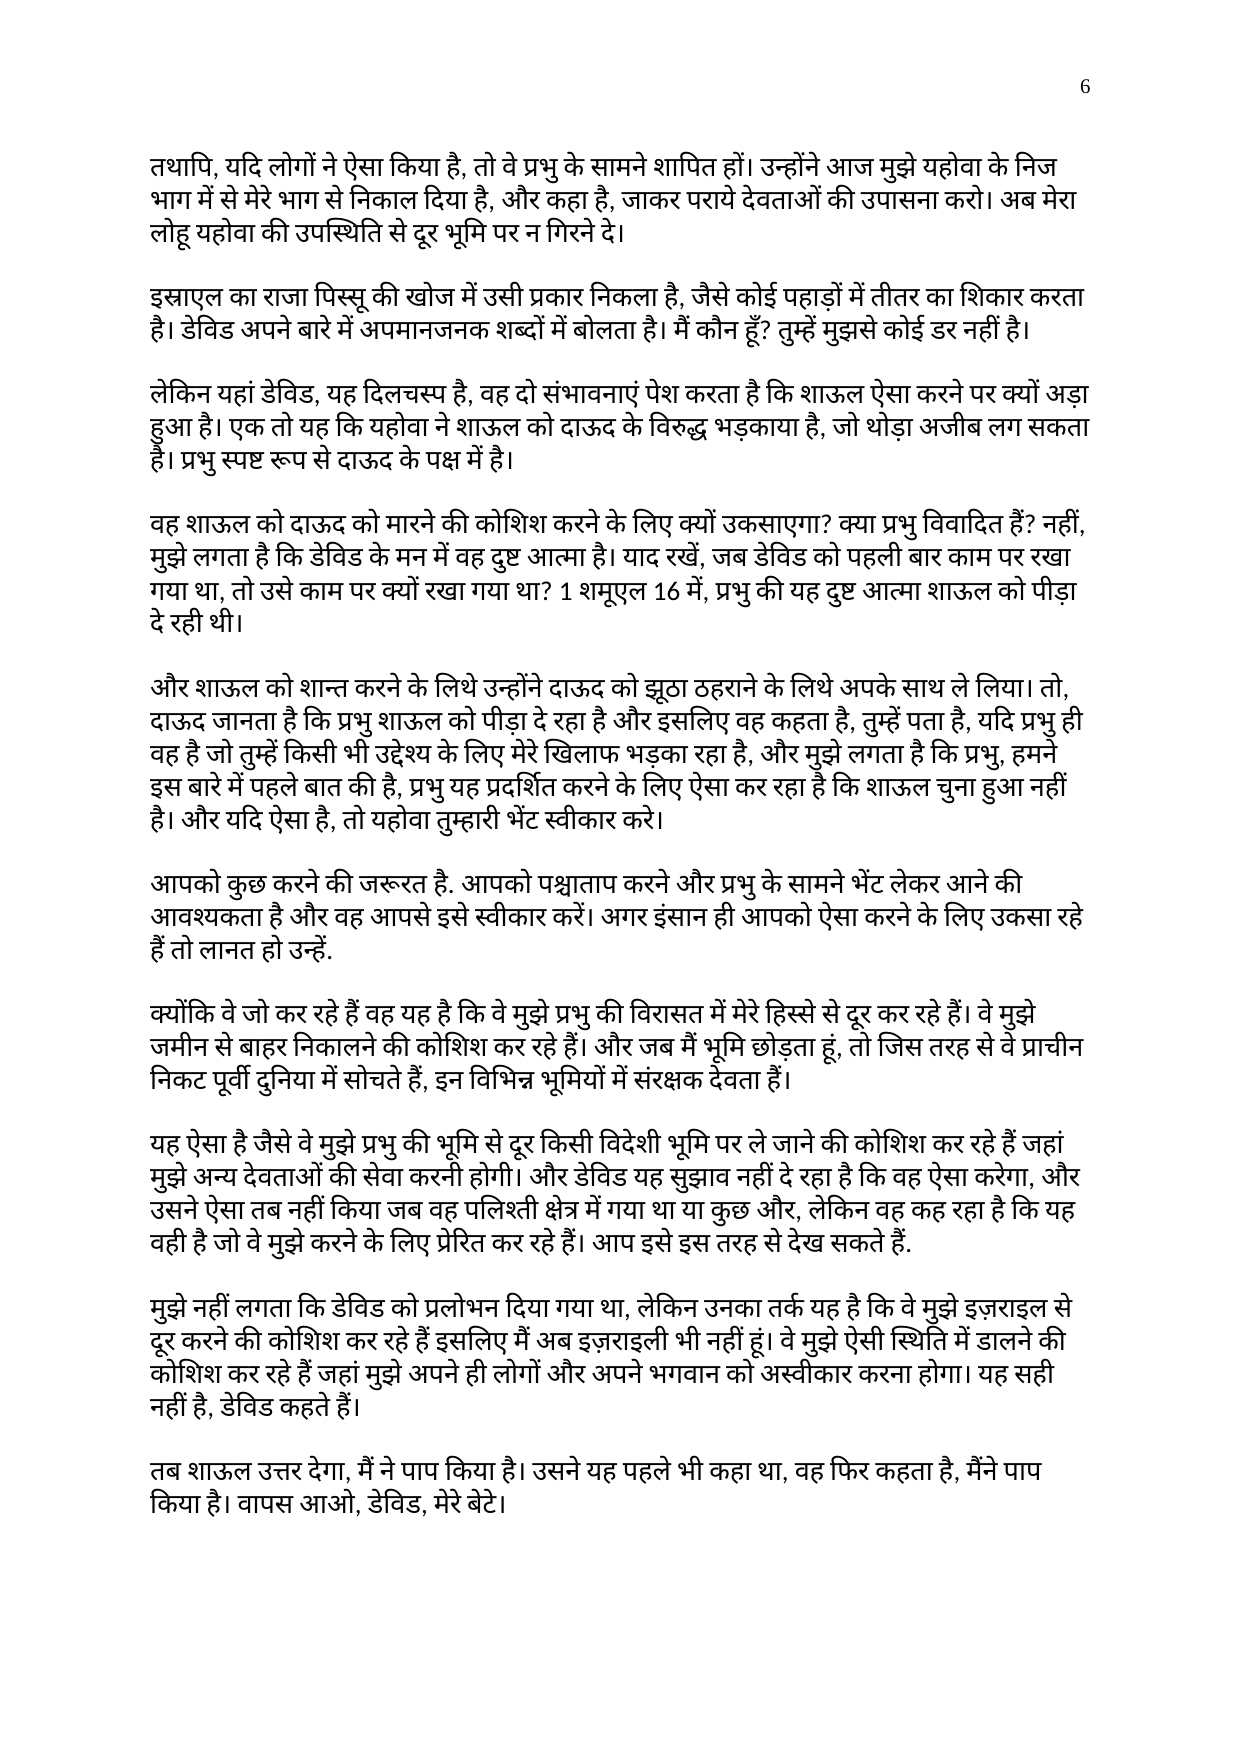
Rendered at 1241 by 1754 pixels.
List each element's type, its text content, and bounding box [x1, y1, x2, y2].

text इस्राएल का राजा पिस्सू की खोज में उसी प्रकार निकला है, जैसे कोई पहाड़ों में तीतर का शिकार करता है। डेविड अपने बारे में अपमानजनक शब्दों में बोलता है। मैं कौन हूँ? तुम्हें मुझसे कोई डर नहीं है। [150, 280, 1090, 346]
text लेकिन यहां डेविड, यह दिलचस्प है, वह दो संभावनाएं पेश करता है कि शाऊल ऐसा करने पर क्यों अड़ा हुआ है। एक तो यह कि यहोवा ने शाऊल को दाऊद के विरुद्ध भड़काया है, जो थोड़ा अजीब लग सकता है। प्रभु स्पष्ट रूप से दाऊद के पक्ष में है। [150, 377, 1090, 476]
text यह ऐसा है जैसे वे मुझे प्रभु की भूमि से दूर किसी विदेशी भूमि पर ले जाने की कोशिश कर रहे हैं जहां मुझे अन्य देवताओं की सेवा करनी होगी। और डेविड यह सुझाव नहीं दे रहा है कि वह ऐसा करेगा, और उसने ऐसा तब नहीं किया जब वह पलिश्ती क्षेत्र में गया था या कुछ और, लेकिन वह कह रहा है कि यह वही है जो वे मुझे करने के लिए प्रेरित कर रहे हैं। आप इसे इस तरह से देख सकते हैं. [150, 1127, 1090, 1259]
text आपको कुछ करने की जरूरत है. आपको पश्चाताप करने और प्रभु के सामने भेंट लेकर आने की आवश्यकता है और वह आपसे इसे स्वीकार करें। अगर इंसान ही आपको ऐसा करने के लिए उकसा रहे हैं तो लानत हो उन्हें. [150, 867, 1090, 966]
text और शाऊल को शान्त करने के लिथे उन्होंने दाऊद को झूठा ठहराने के लिथे अपके साथ ले लिया। तो, दाऊद जानता है कि प्रभु शाऊल को पीड़ा दे रहा है और इसलिए वह कहता है, तुम्हें पता है, यदि प्रभु ही वह है जो तुम्हें किसी भी उद्देश्य के लिए मेरे खिलाफ भड़का रहा है, और मुझे लगता है कि प्रभु, हमने इस बारे में पहले बात की है, प्रभु यह प्रदर्शित करने के लिए ऐसा कर रहा है कि शाऊल चुना हुआ नहीं है। और यदि ऐसा है, तो यहोवा तुम्हारी भेंट स्वीकार करे। [150, 671, 1090, 836]
text वह शाऊल को दाऊद को मारने की कोशिश करने के लिए क्यों उकसाएगा? क्या प्रभु विवादित हैं? नहीं, मुझे लगता है कि डेविड के मन में वह दुष्ट आत्मा है। याद रखें, जब डेविड को पहली बार काम पर रखा गया था, तो उसे काम पर क्यों रखा गया था? 1 शमूएल 16 में, प्रभु की यह दुष्ट आत्मा शाऊल को पीड़ा दे रही थी। [150, 508, 1090, 640]
text तब शाऊल उत्तर देगा, मैं ने पाप किया है। उसने यह पहले भी कहा था, वह फिर कहता है, मैंने पाप किया है। वापस आओ, डेविड, मेरे बेटे। [150, 1454, 1090, 1520]
text तथापि, यदि लोगों ने ऐसा किया है, तो वे प्रभु के सामने शापित हों। उन्होंने आज मुझे यहोवा के निज भाग में से मेरे भाग से निकाल दिया है, और कहा है, जाकर पराये देवताओं की उपासना करो। अब मेरा लोहू यहोवा की उपस्थिति से दूर भूमि पर न गिरने दे। [150, 150, 1090, 249]
text मुझे नहीं लगता कि डेविड को प्रलोभन दिया गया था, लेकिन उनका तर्क यह है कि वे मुझे इज़राइल से दूर करने की कोशिश कर रहे हैं इसलिए मैं अब इज़राइली भी नहीं हूं। वे मुझे ऐसी स्थिति में डालने की कोशिश कर रहे हैं जहां मुझे अपने ही लोगों और अपने भगवान को अस्वीकार करना होगा। यह सही नहीं है, डेविड कहते हैं। [150, 1291, 1090, 1423]
text क्योंकि वे जो कर रहे हैं वह यह है कि वे मुझे प्रभु की विरासत में मेरे हिस्से से दूर कर रहे हैं। वे मुझे जमीन से बाहर निकालने की कोशिश कर रहे हैं। और जब मैं भूमि छोड़ता हूं, तो जिस तरह से वे प्राचीन निकट पूर्वी दुनिया में सोचते हैं, इन विभिन्न भूमियों में संरक्षक देवता हैं। [150, 997, 1090, 1096]
